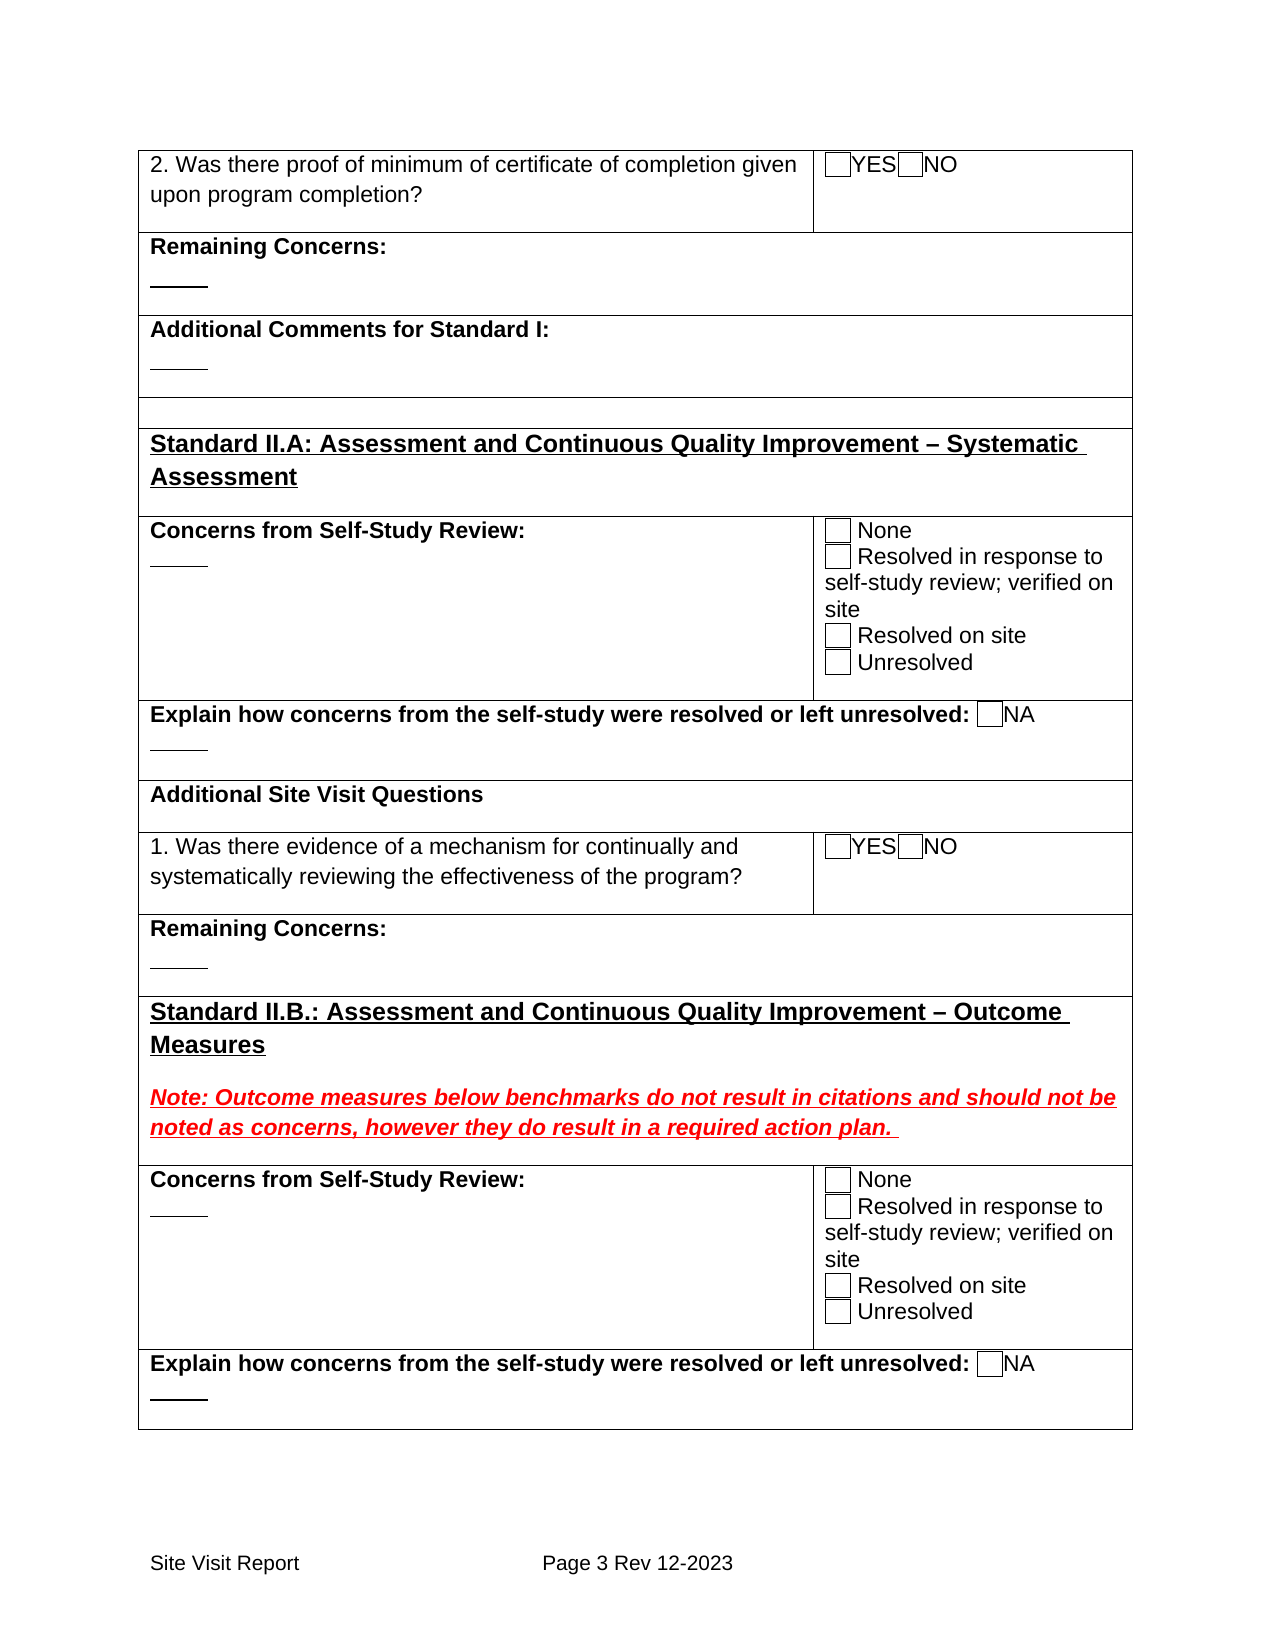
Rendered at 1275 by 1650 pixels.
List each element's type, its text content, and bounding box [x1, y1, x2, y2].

table_cell Concerns from Self-Study Review: [139, 1166, 813, 1349]
table_cell Additional Site Visit Questions [139, 781, 1132, 832]
table_cell Standard II.B.: Assessment and Continuous Quality Improvement – Outcome Measures Note: Outcome measures below benchmarks do not result in citations and should not be noted as concerns, however they do result in a required action plan. [139, 997, 1132, 1165]
table_cell YESNO [814, 151, 1132, 232]
table_cell None Resolved in response to self-study review; verified on site Resolved on site Unresolved [814, 517, 1132, 699]
table_cell Concerns from Self-Study Review: [139, 517, 813, 699]
table_cell 2. Was there proof of minimum of certificate of completion given upon program completion? [139, 151, 813, 232]
table_cell Remaining Concerns: [139, 915, 1132, 996]
table_cell Standard II.A: Assessment and Continuous Quality Improvement – Systematic Assessment [139, 429, 1132, 516]
table_cell [139, 398, 1132, 428]
table_cell Explain how concerns from the self-study were resolved or left unresolved: NA [139, 1350, 1132, 1429]
table_cell Additional Comments for Standard I: [139, 316, 1132, 397]
table_cell None Resolved in response to self-study review; verified on site Resolved on site Unresolved [814, 1166, 1132, 1349]
table_cell 1. Was there evidence of a mechanism for continually and systematically reviewing the effectiveness of the program? [139, 833, 813, 914]
table_cell YESNO [814, 833, 1132, 914]
table_cell Remaining Concerns: [139, 233, 1132, 314]
table_cell Explain how concerns from the self-study were resolved or left unresolved: NA [139, 701, 1132, 779]
